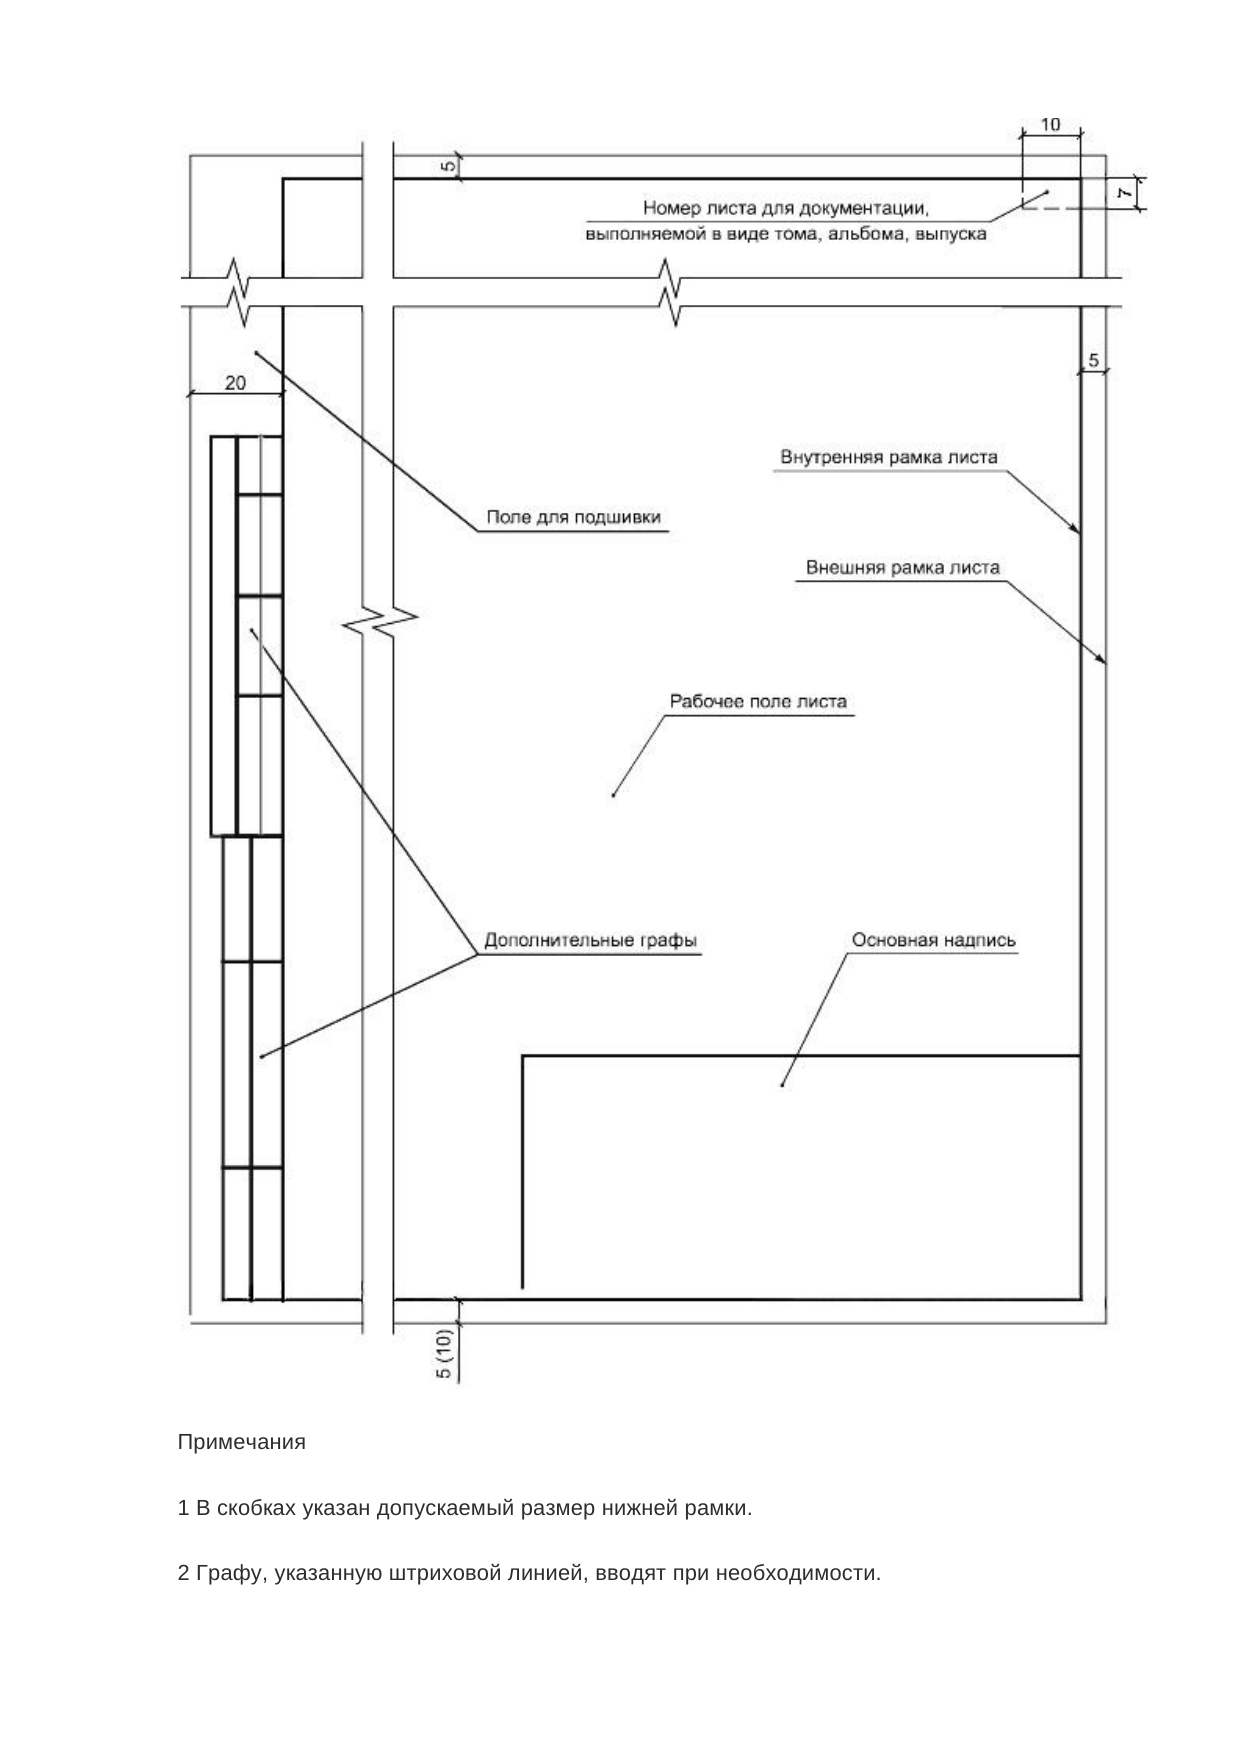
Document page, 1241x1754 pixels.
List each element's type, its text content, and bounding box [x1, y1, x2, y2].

text 2 Графу, указанную штриховой линией, вводят при необходимости. [177, 1552, 1152, 1618]
text 1 В скобках указан допускаемый размер нижней рамки. [177, 1487, 1152, 1552]
picture [180, 118, 1148, 1389]
text Примечания [177, 1421, 1152, 1487]
